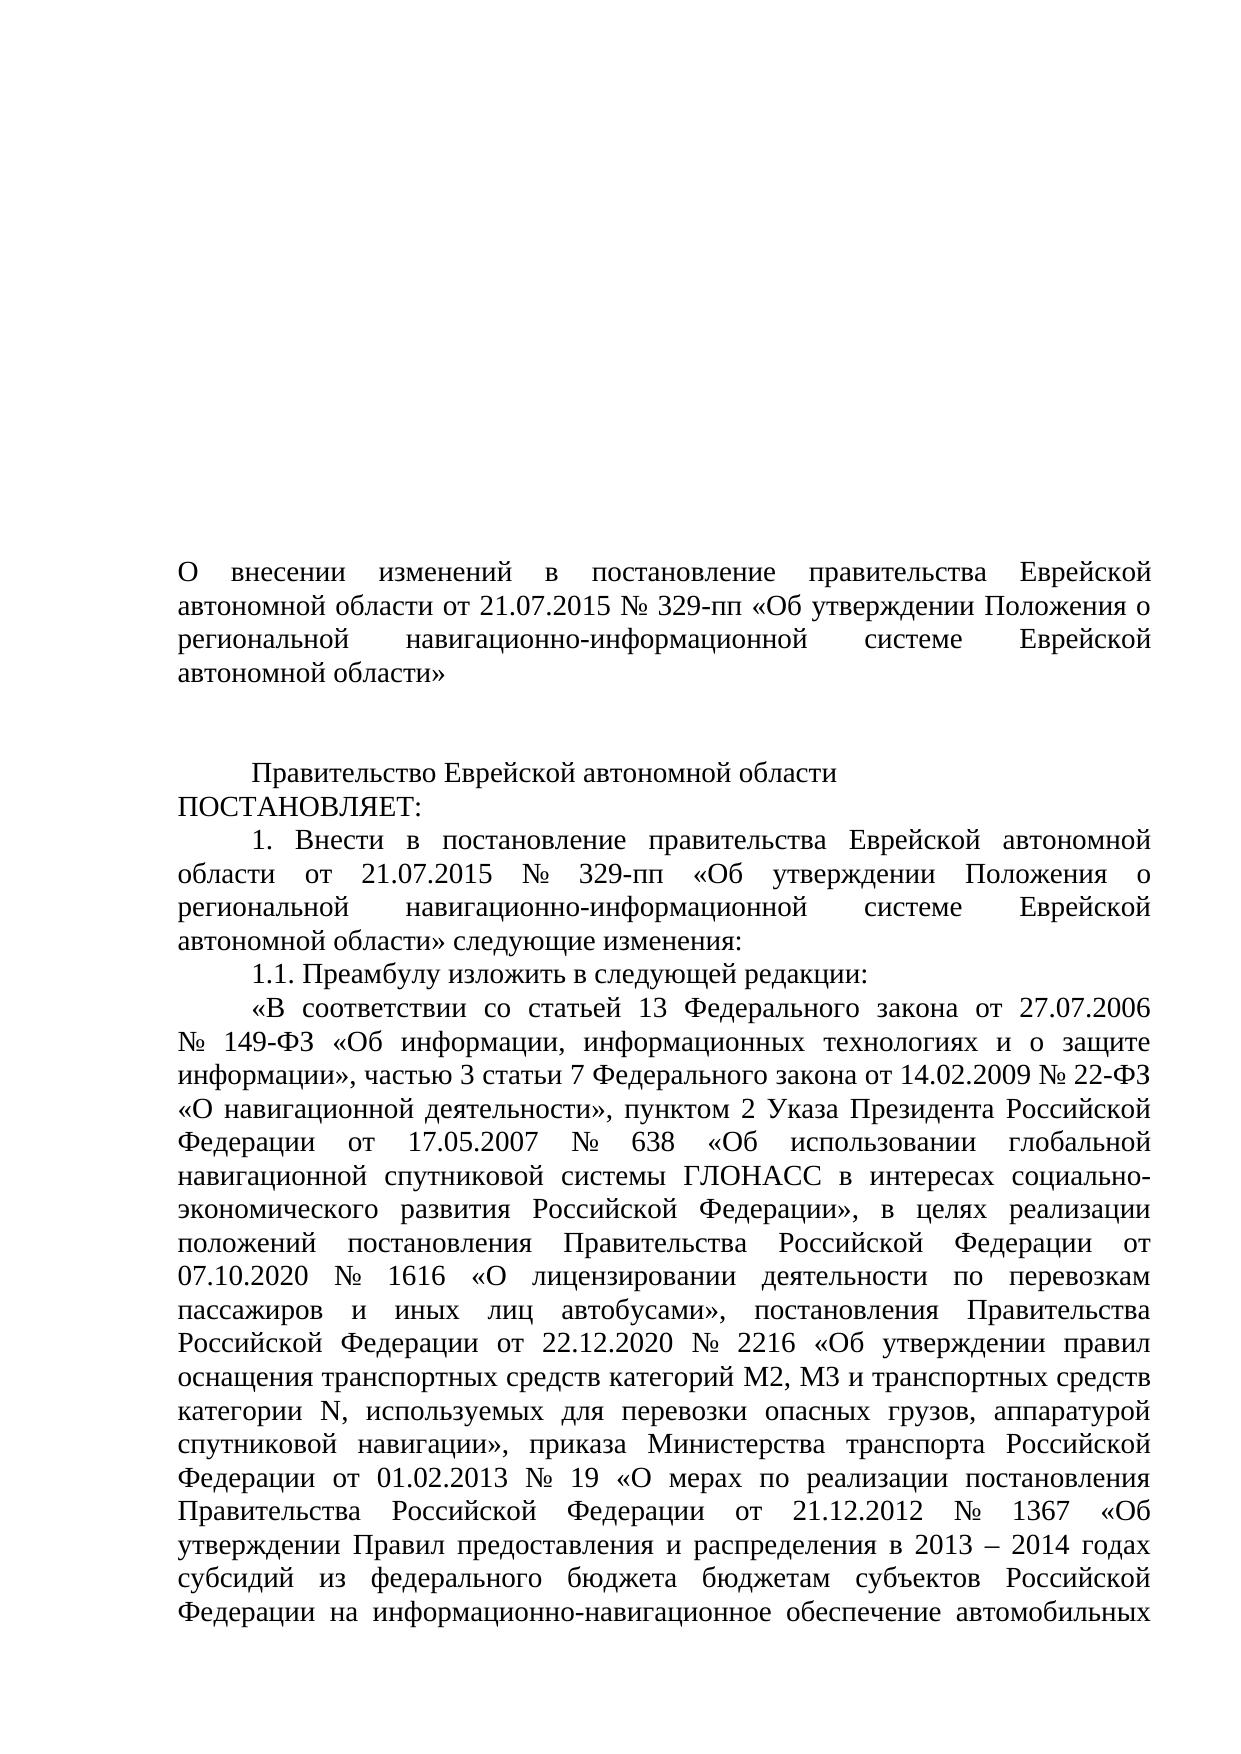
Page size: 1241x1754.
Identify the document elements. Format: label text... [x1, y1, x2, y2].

text 1. Внести в постановление правительства Еврейской автономной области от 21.07.2015 № 329-пп «Об утверждении Положения о региональной навигационно-информационной системе Еврейской автономной области» следующие изменения: [177, 822, 1152, 957]
text О внесении изменений в постановление правительства Еврейской автономной области от 21.07.2015 № 329-пп «Об утверждении Положения о региональной навигационно-информационной системе Еврейской автономной области» [177, 554, 1152, 688]
text Правительство Еврейской автономной области [177, 755, 1152, 789]
text ПОСТАНОВЛЯЕТ: [177, 789, 1152, 822]
text 1.1. Преамбулу изложить в следующей редакции: [177, 957, 1152, 990]
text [177, 990, 1152, 1627]
